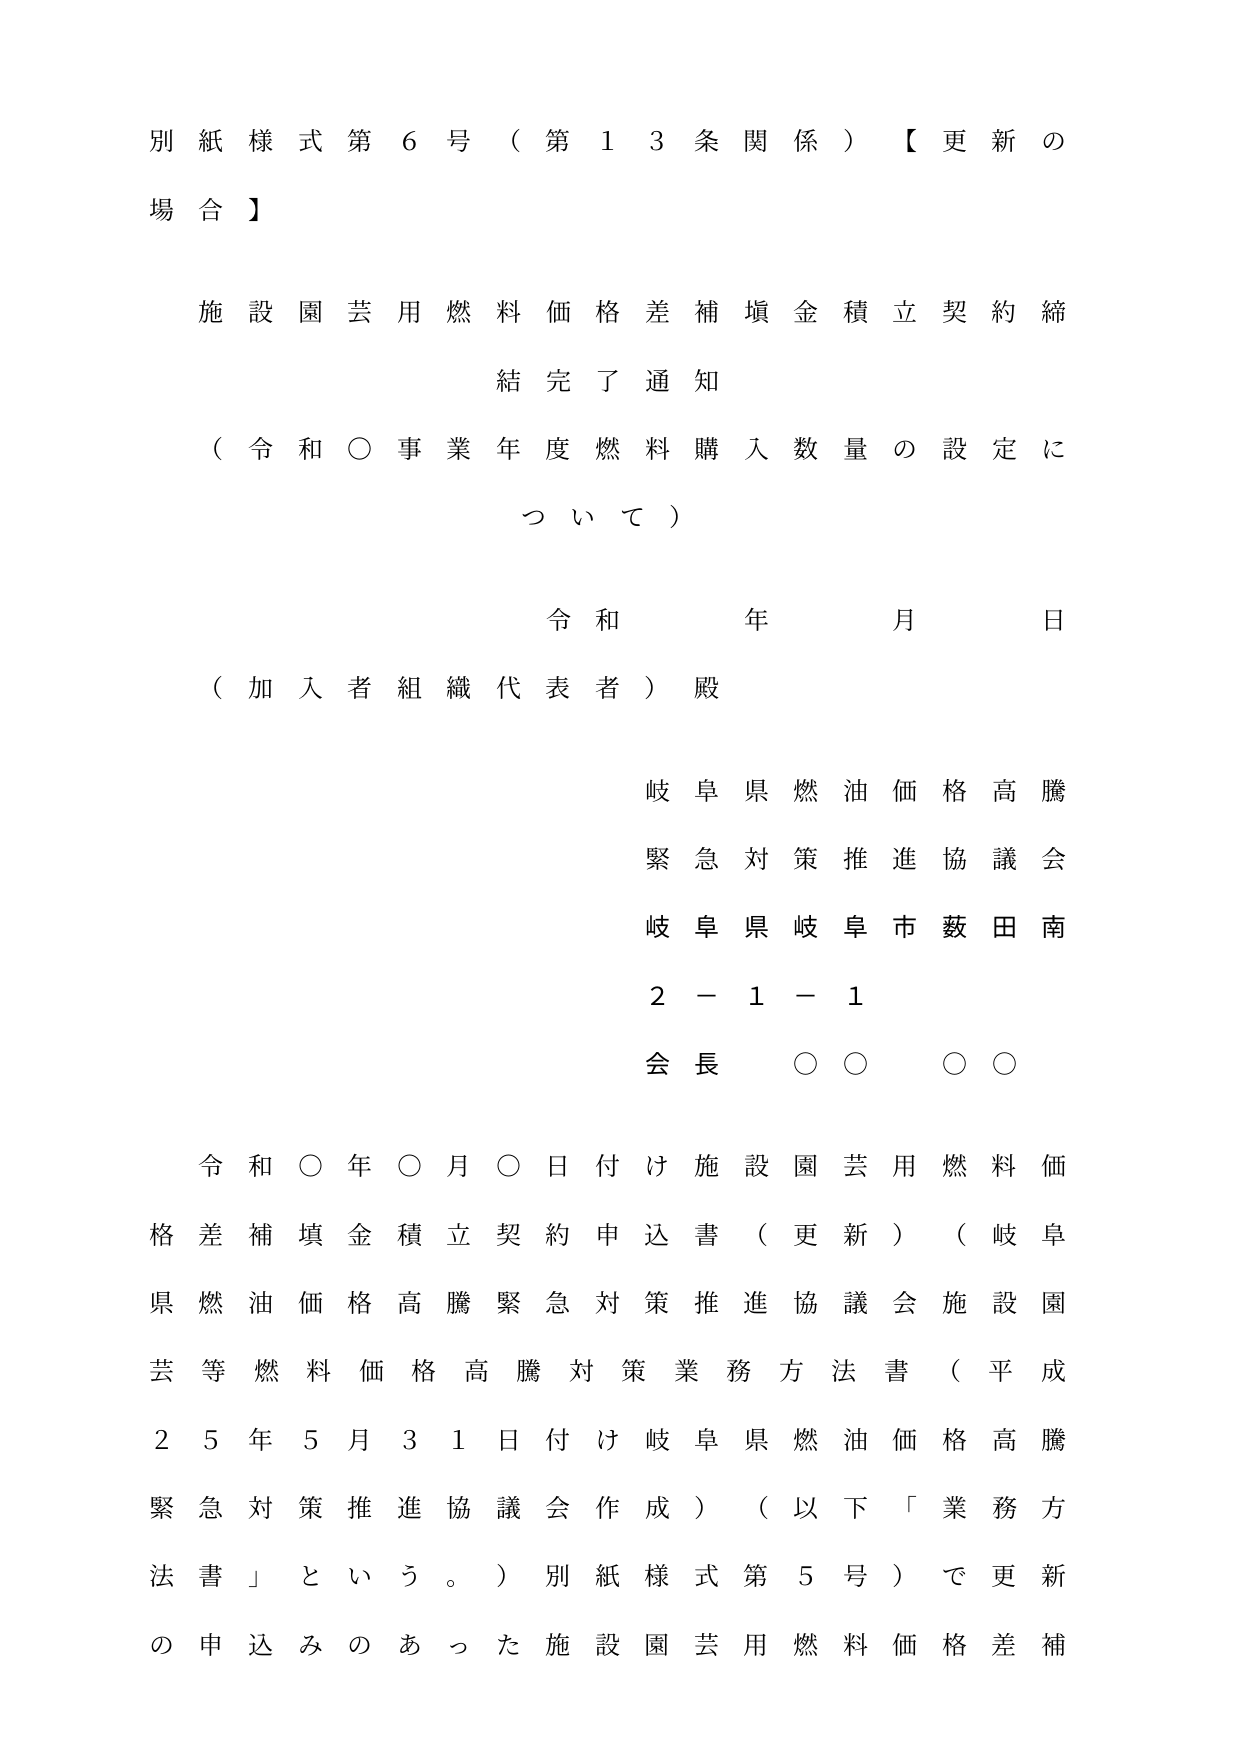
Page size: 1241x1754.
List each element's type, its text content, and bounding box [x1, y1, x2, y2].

text 令和 年 月 日 [149, 584, 1091, 653]
text 岐阜県岐阜市薮田南２－１－１ [644, 892, 1091, 1028]
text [149, 1131, 1091, 1678]
text （令和〇事業年度燃料購入数量の設定について） [149, 413, 1091, 550]
text 施設園芸用燃料価格差補塡金積立契約締結完了通知 [149, 277, 1091, 413]
text 会長 ○○ ○○ [644, 1028, 1091, 1097]
text 岐阜県燃油価格高騰緊急対策推進協議会 [644, 755, 1091, 892]
text （加入者組織代表者）殿 [149, 653, 1091, 721]
text 別紙様式第６号（第１３条関係）【更新の場合】 [149, 106, 1091, 243]
